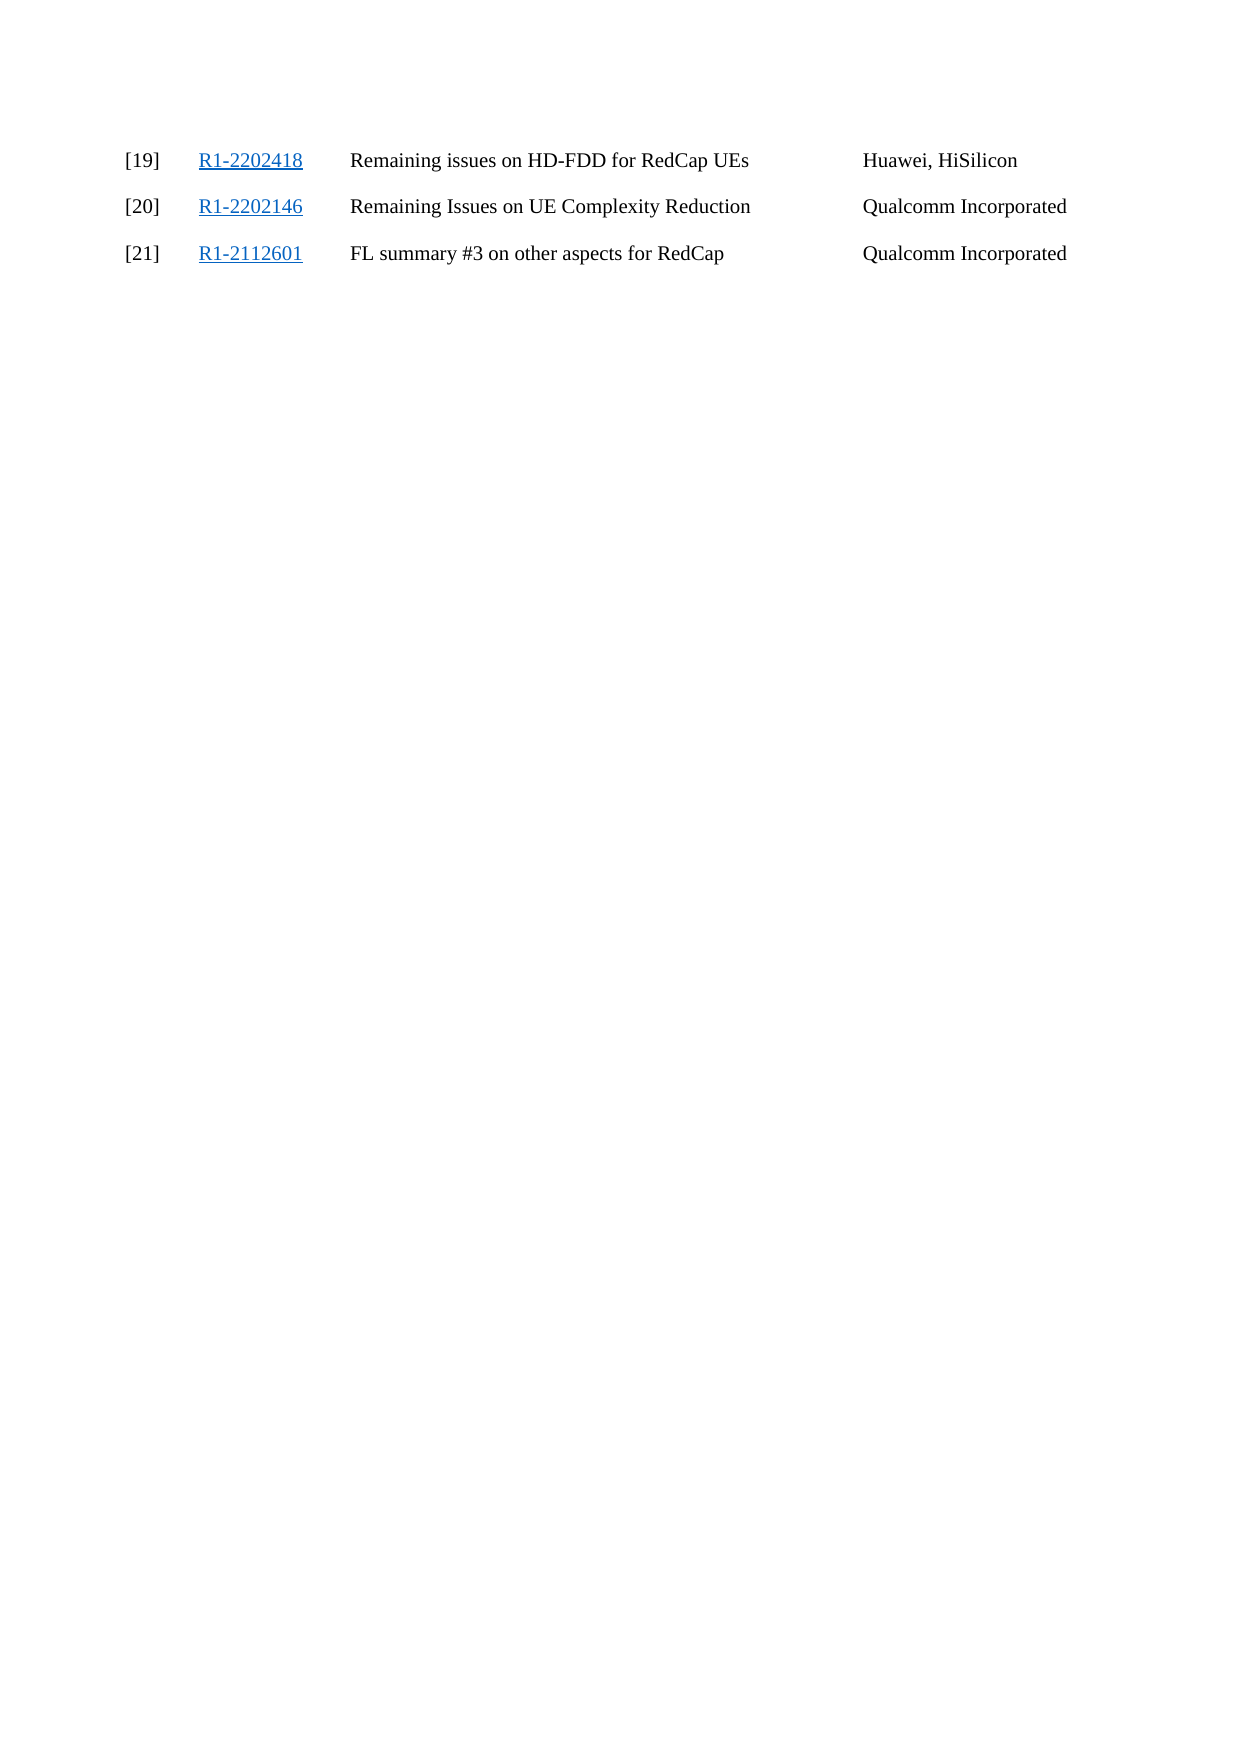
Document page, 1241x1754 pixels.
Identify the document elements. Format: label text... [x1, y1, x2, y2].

table_cell Qualcomm Incorporated [855, 241, 1121, 288]
table_cell FL summary #3 on other aspects for RedCap [343, 241, 855, 288]
table_cell [19] [118, 148, 191, 194]
table_cell Huawei, HiSilicon [855, 148, 1121, 194]
table_cell R1-2202146 [191, 194, 343, 241]
table_cell R1-2112601 [191, 241, 343, 288]
table_cell Remaining issues on HD-FDD for RedCap UEs [343, 148, 855, 194]
table_cell Remaining Issues on UE Complexity Reduction [343, 194, 855, 241]
table_cell R1-2202418 [191, 148, 343, 194]
table_cell [21] [118, 241, 191, 288]
table_cell Qualcomm Incorporated [855, 194, 1121, 241]
table_cell [20] [118, 194, 191, 241]
